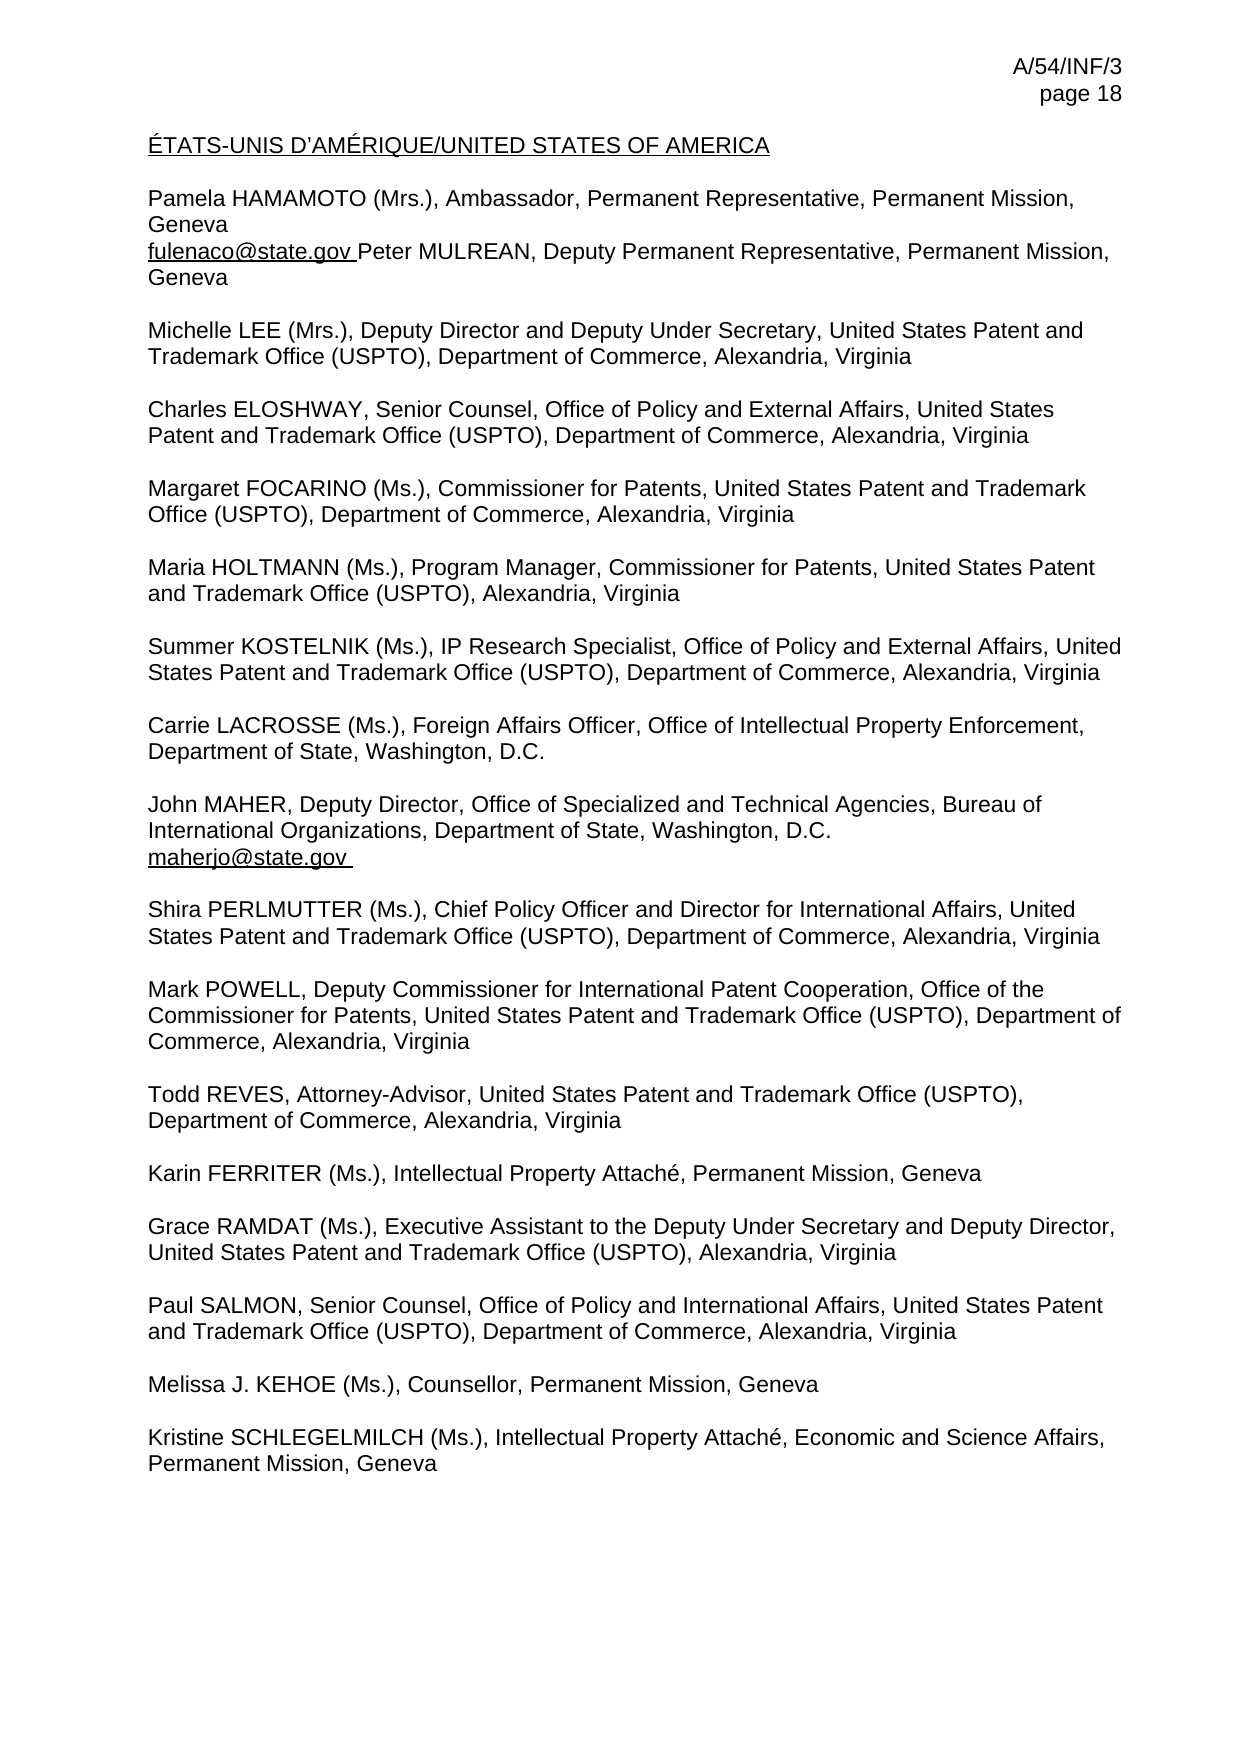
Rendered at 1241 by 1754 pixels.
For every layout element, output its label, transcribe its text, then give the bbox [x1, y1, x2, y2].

text Shira PERLMUTTER (Ms.), Chief Policy Officer and Director for International Affairs, United States Patent and Trademark Office (USPTO), Department of Commerce, Alexandria, Virginia [148, 896, 1122, 949]
text Melissa J. KEHOE (Ms.), Counsellor, Permanent Mission, Geneva [148, 1371, 1122, 1397]
text Kristine SCHLEGELMILCH (Ms.), Intellectual Property Attaché, Economic and Science Affairs, Permanent Mission, Geneva [148, 1423, 1122, 1476]
text maherjo@state.gov [148, 844, 1122, 870]
text Carrie LACROSSE (Ms.), Foreign Affairs Officer, Office of Intellectual Property Enforcement, Department of State, Washington, D.C. [148, 712, 1122, 765]
text Pamela HAMAMOTO (Mrs.), Ambassador, Permanent Representative, Permanent Mission, Geneva [148, 185, 1122, 238]
text John MAHER, Deputy Director, Office of Specialized and Technical Agencies, Bureau of International Organizations, Department of State, Washington, D.C. [148, 791, 1122, 844]
text Mark POWELL, Deputy Commissioner for International Patent Cooperation, Office of the Commissioner for Patents, United States Patent and Trademark Office (USPTO), Department of Commerce, Alexandria, Virginia [148, 976, 1122, 1054]
text Charles ELOSHWAY, Senior Counsel, Office of Policy and External Affairs, United States Patent and Trademark Office (USPTO), Department of Commerce, Alexandria, Virginia [148, 396, 1122, 448]
text Margaret FOCARINO (Ms.), Commissioner for Patents, United States Patent and Trademark Office (USPTO), Department of Commerce, Alexandria, Virginia [148, 475, 1122, 527]
text Karin FERRITER (Ms.), Intellectual Property Attaché, Permanent Mission, Geneva [148, 1160, 1122, 1186]
text Summer KOSTELNIK (Ms.), IP Research Specialist, Office of Policy and External Affairs, United States Patent and Trademark Office (USPTO), Department of Commerce, Alexandria, Virginia [148, 633, 1122, 686]
text ÉTATS-UNIS D’AMÉRIQUE/UNITED STATES OF AMERICA [148, 132, 1122, 158]
text fulenaco@state.gov Peter MULREAN, Deputy Permanent Representative, Permanent Mission, Geneva [148, 238, 1122, 290]
text Paul SALMON, Senior Counsel, Office of Policy and International Affairs, United States Patent and Trademark Office (USPTO), Department of Commerce, Alexandria, Virginia [148, 1292, 1122, 1344]
text Michelle LEE (Mrs.), Deputy Director and Deputy Under Secretary, United States Patent and Trademark Office (USPTO), Department of Commerce, Alexandria, Virginia [148, 317, 1122, 369]
text Todd REVES, Attorney-Advisor, United States Patent and Trademark Office (USPTO), Department of Commerce, Alexandria, Virginia [148, 1081, 1122, 1134]
text Grace RAMDAT (Ms.), Executive Assistant to the Deputy Under Secretary and Deputy Director, United States Patent and Trademark Office (USPTO), Alexandria, Virginia [148, 1213, 1122, 1265]
text Maria HOLTMANN (Ms.), Program Manager, Commissioner for Patents, United States Patent and Trademark Office (USPTO), Alexandria, Virginia [148, 554, 1122, 607]
